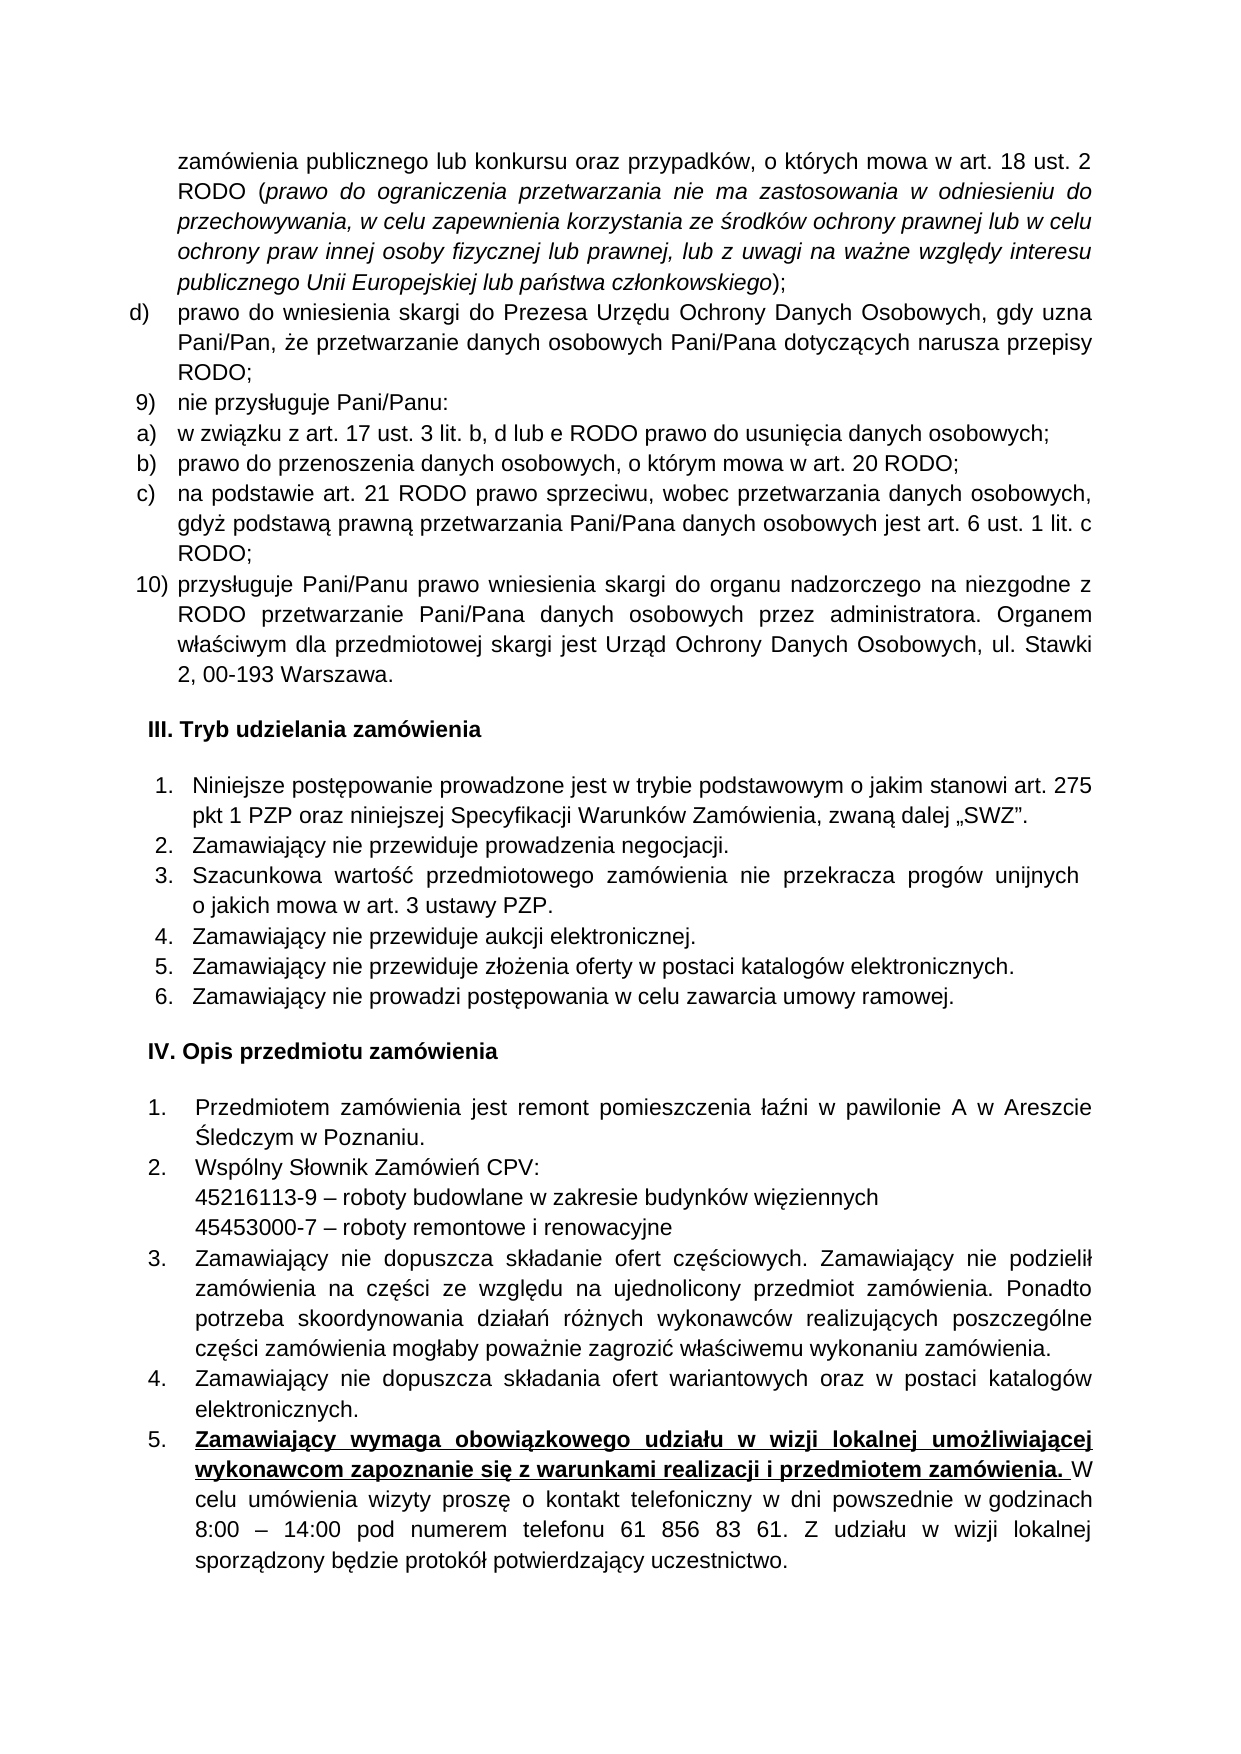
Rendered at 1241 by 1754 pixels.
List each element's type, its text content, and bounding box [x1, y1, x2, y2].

list Przedmiotem zamówienia jest remont pomieszczenia łaźni w pawilonie A w Areszcie Śledczym w Poznaniu. [148, 1093, 1093, 1150]
list na podstawie art. 21 RODO prawo sprzeciwu, wobec przetwarzania danych osobowych, gdyż podstawą prawną przetwarzania Pani/Pana danych osobowych jest art. 6 ust. 1 lit. c RODO; [136, 480, 1093, 567]
subtitle III. Tryb udzielania zamówienia [148, 716, 1093, 743]
list prawo do przenoszenia danych osobowych, o którym mowa w art. 20 RODO; [136, 450, 1093, 476]
list w związku z art. 17 ust. 3 lit. b, d lub e RODO prawo do usunięcia danych osobowych; [136, 419, 1093, 446]
text 45453000-7 – roboty remontowe i renowacyjne [195, 1214, 1093, 1241]
list prawo do wniesienia skargi do Prezesa Urzędu Ochrony Danych Osobowych, gdy uzna Pani/Pan, że przetwarzanie danych osobowych Pani/Pana dotyczących narusza przepisy RODO; [129, 299, 1093, 385]
list Szacunkowa wartość przedmiotowego zamówienia nie przekracza progów unijnych o jakich mowa w art. 3 ustawy PZP. [154, 862, 1093, 919]
list Zamawiający nie dopuszcza składanie ofert częściowych. Zamawiający nie podzielił zamówienia na części ze względu na ujednolicony przedmiot zamówienia. Ponadto potrzeba skoordynowania działań różnych wykonawców realizujących poszczególne części zamówienia mogłaby poważnie zagrozić właściwemu wykonaniu zamówienia. [148, 1244, 1093, 1361]
text 45216113-9 – roboty budowlane w zakresie budynków więziennych [195, 1184, 1093, 1210]
list Zamawiający nie przewiduje aukcji elektronicznej. [154, 923, 1093, 949]
list przysługuje Pani/Panu prawo wniesienia skargi do organu nadzorczego na niezgodne z RODO przetwarzanie Pani/Pana danych osobowych przez administratora. Organem właściwym dla przedmiotowej skargi jest Urząd Ochrony Danych Osobowych, ul. Stawki 2, 00-193 Warszawa. [135, 571, 1093, 687]
list Zamawiający nie prowadzi postępowania w celu zawarcia umowy ramowej. [154, 983, 1093, 1009]
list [129, 148, 1093, 295]
list Zamawiający wymaga obowiązkowego udziału w wizji lokalnej umożliwiającej wykonawcom zapoznanie się z warunkami realizacji i przedmiotem zamówienia. W celu umówienia wizyty proszę o kontakt telefoniczny w dni powszednie w godzinach 8:00 – 14:00 pod numerem telefonu 61 856 83 61. Z udziału w wizji lokalnej sporządzony będzie protokół potwierdzający uczestnictwo. [148, 1426, 1093, 1573]
list Zamawiający nie przewiduje złożenia oferty w postaci katalogów elektronicznych. [154, 953, 1093, 979]
list Wspólny Słownik Zamówień CPV: [148, 1154, 1093, 1180]
subtitle IV. Opis przedmiotu zamówienia [148, 1038, 1093, 1064]
list Niniejsze postępowanie prowadzone jest w trybie podstawowym o jakim stanowi art. 275 pkt 1 PZP oraz niniejszej Specyfikacji Warunków Zamówienia, zwaną dalej „SWZ”. [154, 772, 1093, 828]
list nie przysługuje Pani/Panu: [135, 389, 1093, 416]
list Zamawiający nie przewiduje prowadzenia negocjacji. [154, 832, 1093, 858]
list Zamawiający nie dopuszcza składania ofert wariantowych oraz w postaci katalogów elektronicznych. [148, 1365, 1093, 1422]
